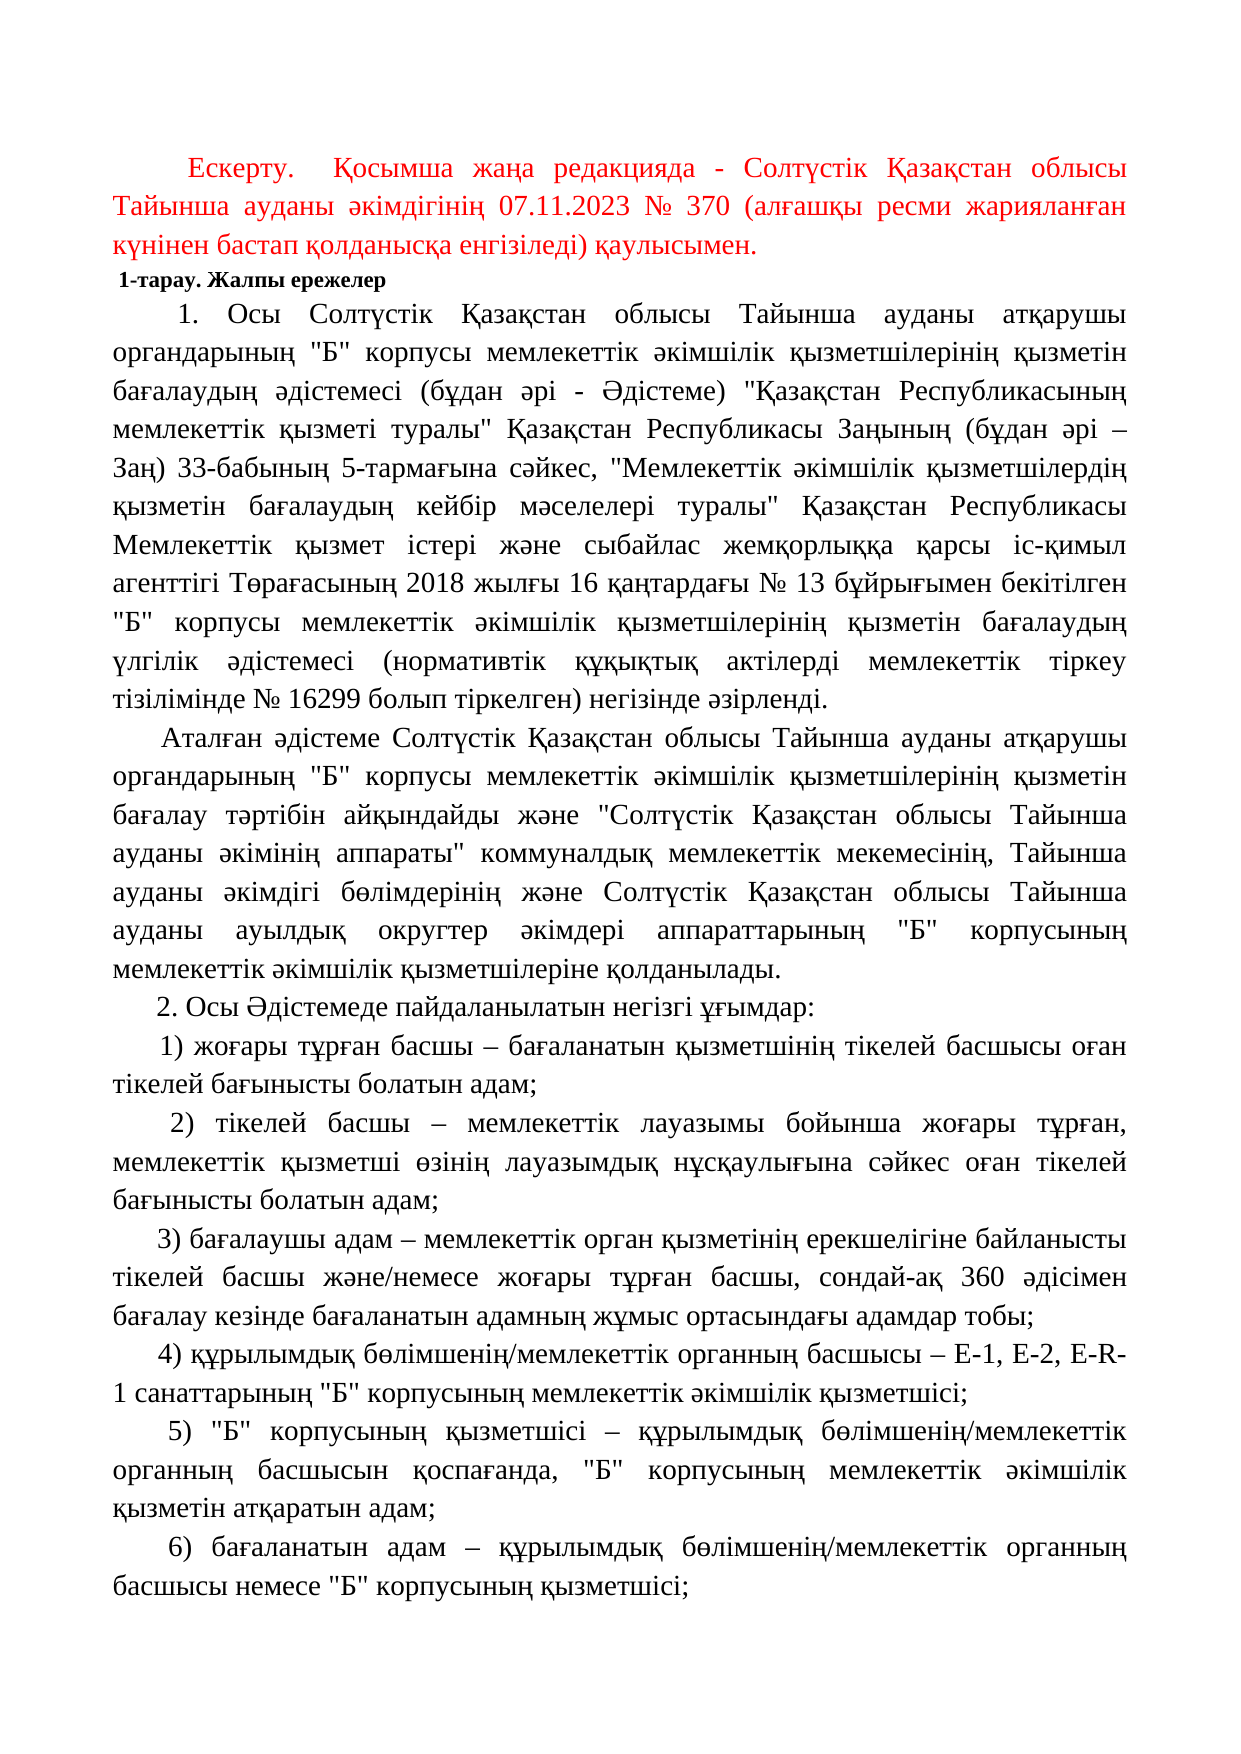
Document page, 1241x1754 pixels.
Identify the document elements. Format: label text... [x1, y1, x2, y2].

text 2) тікелей басшы – мемлекеттік лауазымы бойынша жоғары тұрған, мемлекеттік қызметші өзінің лауазымдық нұсқаулығына сәйкес оған тікелей бағынысты болатын адам; [112, 1105, 1128, 1216]
text 4) құрылымдық бөлімшенің/мемлекеттік органның басшысы – Е-1, Е-2, E-R-1 санаттарының "Б" корпусының мемлекеттік әкімшілік қызметшісі; [112, 1336, 1128, 1408]
text Ескерту. Қосымша жаңа редакцияда - Солтүстік Қазақстан облысы Тайынша ауданы әкімдігінің 07.11.2023 № 370 (алғашқы ресми жарияланған күнінен бастап қолданысқа енгізіледі) қаулысымен. [112, 150, 1128, 261]
text 6) бағаланатын адам – құрылымдық бөлімшенің/мемлекеттік органның басшысы немесе "Б" корпусының қызметшісі; [112, 1529, 1128, 1601]
text 3) бағалаушы адам – мемлекеттік орган қызметінің ерекшелігіне байланысты тікелей басшы және/немесе жоғары тұрған басшы, сондай-ақ 360 әдісімен бағалау кезінде бағаланатын адамның жұмыс ортасындағы адамдар тобы; [112, 1221, 1128, 1331]
text Аталған әдістеме Солтүстік Қазақстан облысы Тайынша ауданы атқарушы органдарының "Б" корпусы мемлекеттік әкімшілік қызметшілерінің қызметін бағалау тәртібін айқындайды және "Солтүстік Қазақстан облысы Тайынша ауданы әкімінің аппараты" коммуналдық мемлекеттік мекемесінің, Тайынша ауданы әкімдігі бөлімдерінің және Солтүстік Қазақстан облысы Тайынша ауданы ауылдық округтер әкімдері аппараттарының "Б" корпусының мемлекеттік әкімшілік қызметшілеріне қолданылады. [112, 720, 1128, 984]
text 1. Осы Солтүстік Қазақстан облысы Тайынша ауданы атқарушы органдарының "Б" корпусы мемлекеттік әкімшілік қызметшілерінің қызметін бағалаудың әдістемесі (бұдан әрі - Әдістеме) "Қазақстан Республикасының мемлекеттік қызметі туралы" Қазақстан Республикасы Заңының (бұдан әрі – Заң) 33-бабының 5-тармағына сәйкес, "Мемлекеттік әкімшілік қызметшілердің қызметін бағалаудың кейбір мәселелері туралы" Қазақстан Республикасы Мемлекеттік қызмет істері және сыбайлас жемқорлыққа қарсы іс-қимыл агенттігі Төрағасының 2018 жылғы 16 қаңтардағы № 13 бұйрығымен бекітілген "Б" корпусы мемлекеттік әкімшілік қызметшілерінің қызметін бағалаудың үлгілік әдістемесі (нормативтік құқықтық актілерді мемлекеттік тіркеу тізілімінде № 16299 болып тіркелген) негізінде әзірленді. [112, 296, 1128, 715]
text 1) жоғары тұрған басшы – бағаланатын қызметшінің тікелей басшысы оған тікелей бағынысты болатын адам; [112, 1028, 1128, 1100]
text 1-тарау. Жалпы ережелер [112, 266, 1128, 292]
text 2. Осы Әдістемеде пайдаланылатын негізгі ұғымдар: [112, 989, 1128, 1023]
text 5) "Б" корпусының қызметшісі – құрылымдық бөлімшенің/мемлекеттік органның басшысын қоспағанда, "Б" корпусының мемлекеттік әкімшілік қызметін атқаратын адам; [112, 1413, 1128, 1524]
